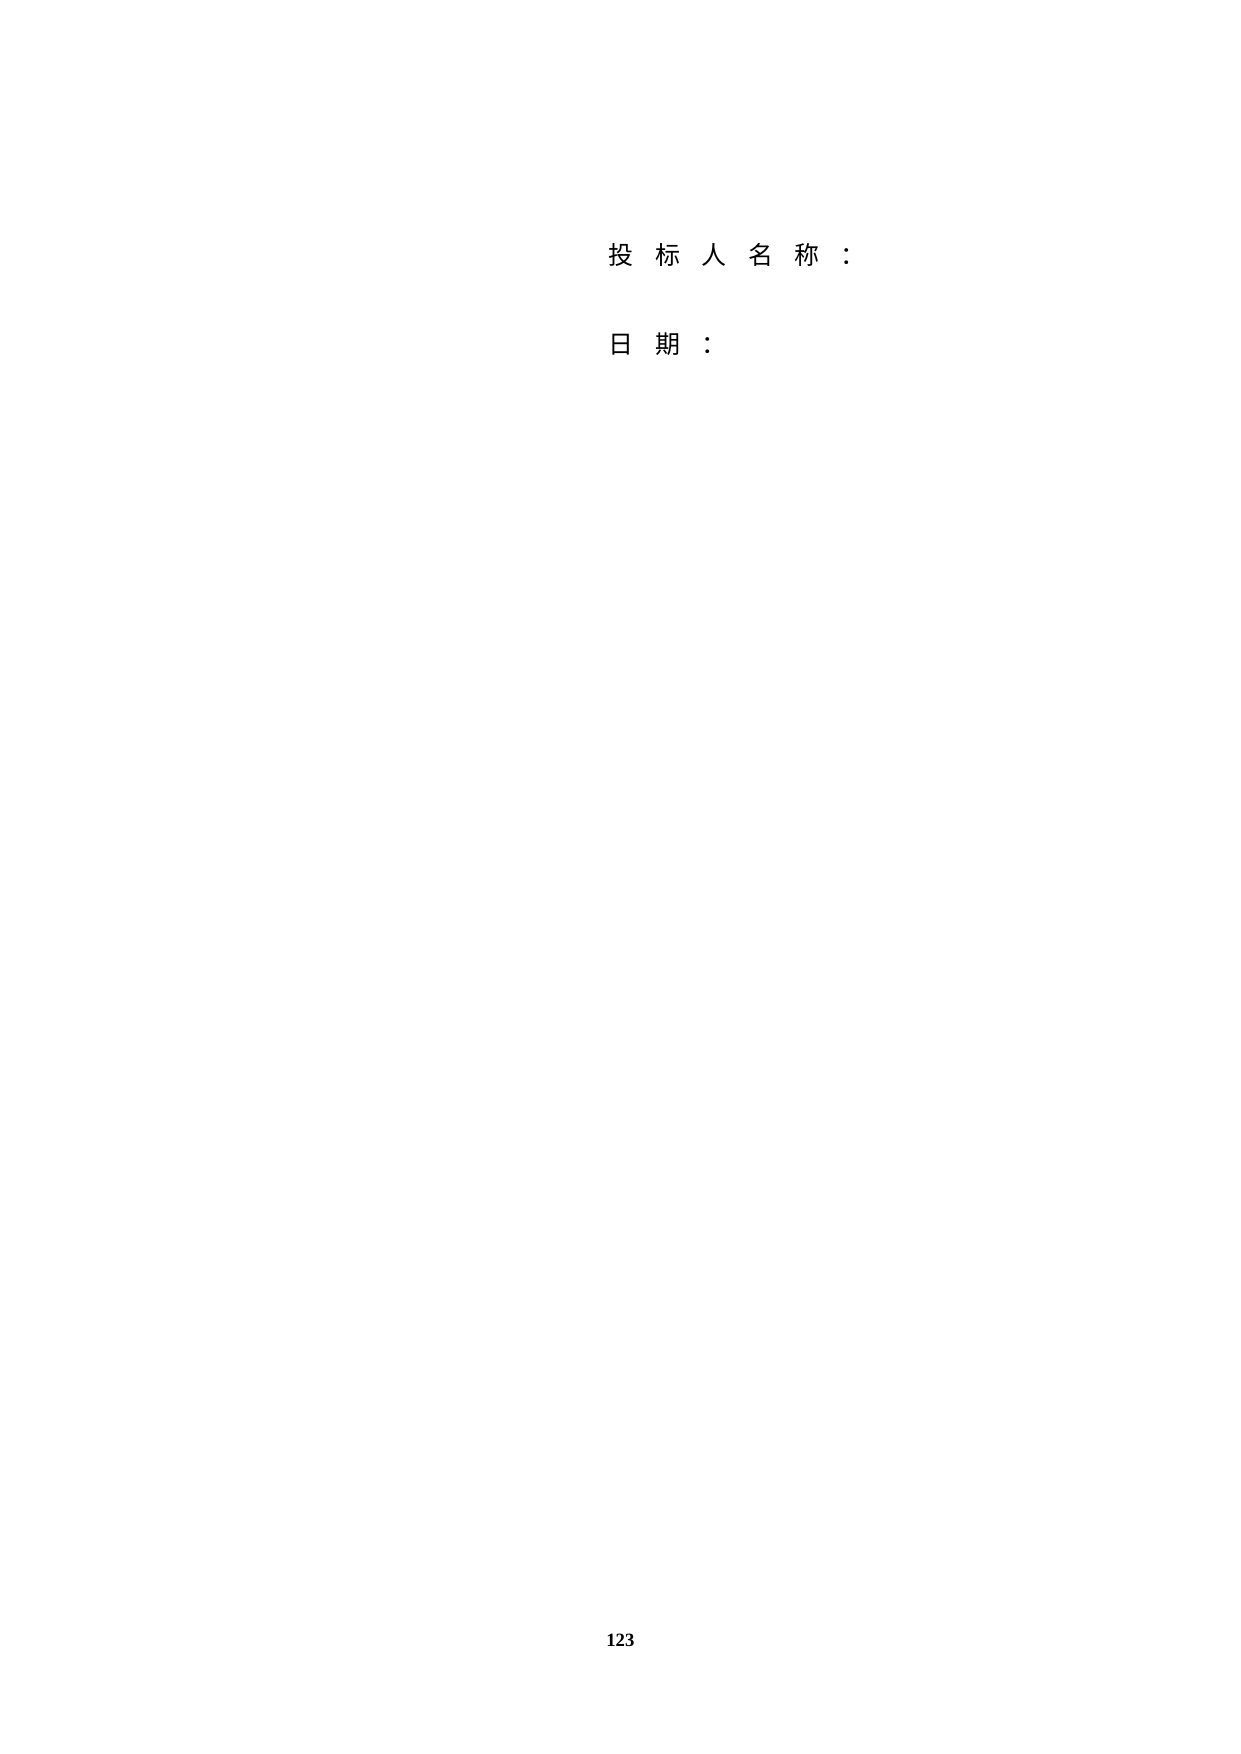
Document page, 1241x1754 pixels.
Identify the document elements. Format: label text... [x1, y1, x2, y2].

text 日期： [590, 313, 1050, 372]
text 投标人名称： [590, 224, 1050, 283]
